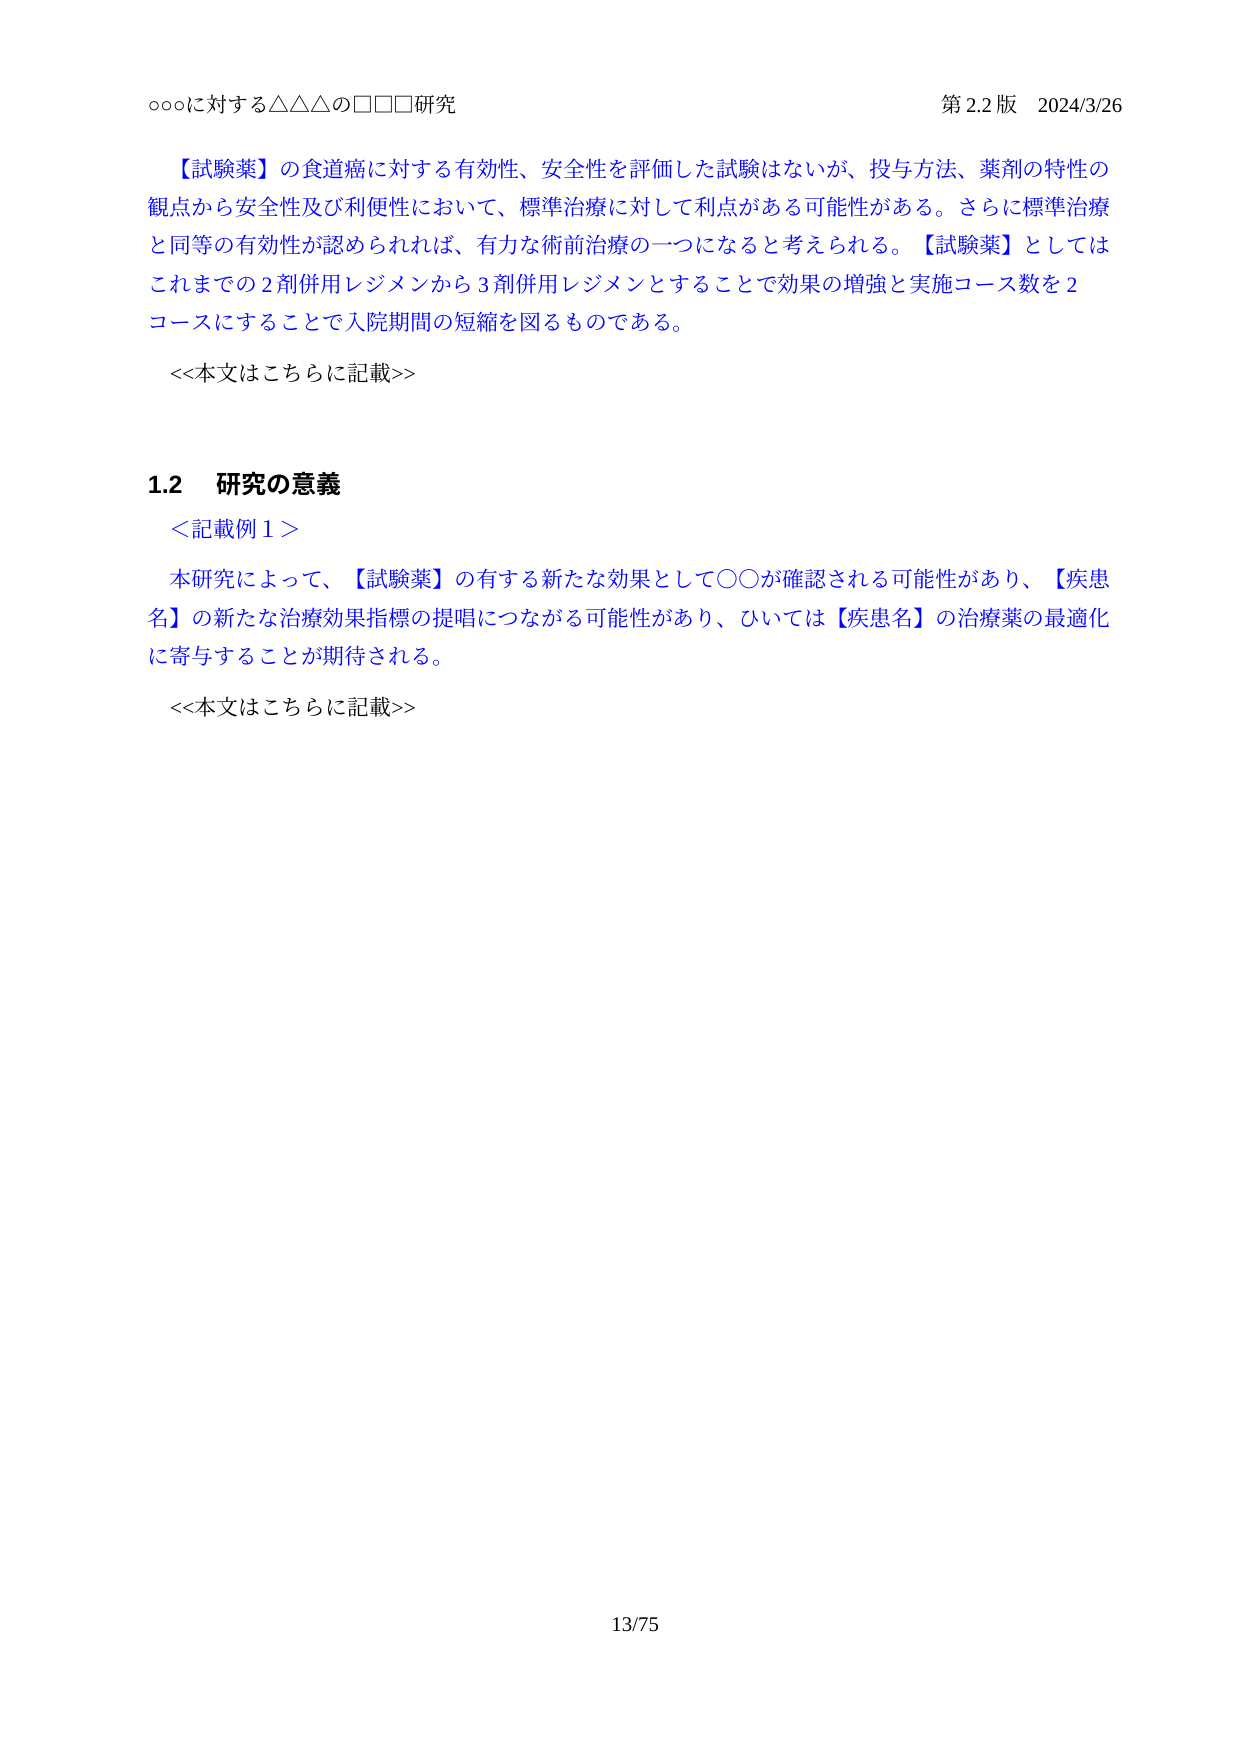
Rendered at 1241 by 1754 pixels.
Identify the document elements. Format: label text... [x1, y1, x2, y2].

text ＜記載例１＞ [148, 508, 1122, 547]
text 【試験薬】の食道癌に対する有効性、安全性を評価した試験はないが、投与方法、薬剤の特性の観点から安全性及び利便性において、標準治療に対して利点がある可能性がある。さらに標準治療と同等の有効性が認められれば、有力な術前治療の一つになると考えられる。【試験薬】としてはこれまでの2剤併用レジメンから3剤併用レジメンとすることで効果の増強と実施コース数を2コースにすることで入院期間の短縮を図るものである。 [148, 149, 1122, 340]
text 本研究によって、【試験薬】の有する新たな効果として○○が確認される可能性があり、【疾患名】の新たな治療効果指標の提唱につながる可能性があり、ひいては【疾患名】の治療薬の最適化に寄与することが期待される。 [148, 559, 1122, 674]
subtitle 研究の意義 [148, 464, 1122, 502]
text <<本文はこちらに記載>> [148, 687, 1122, 725]
text <<本文はこちらに記載>> [148, 353, 1122, 391]
